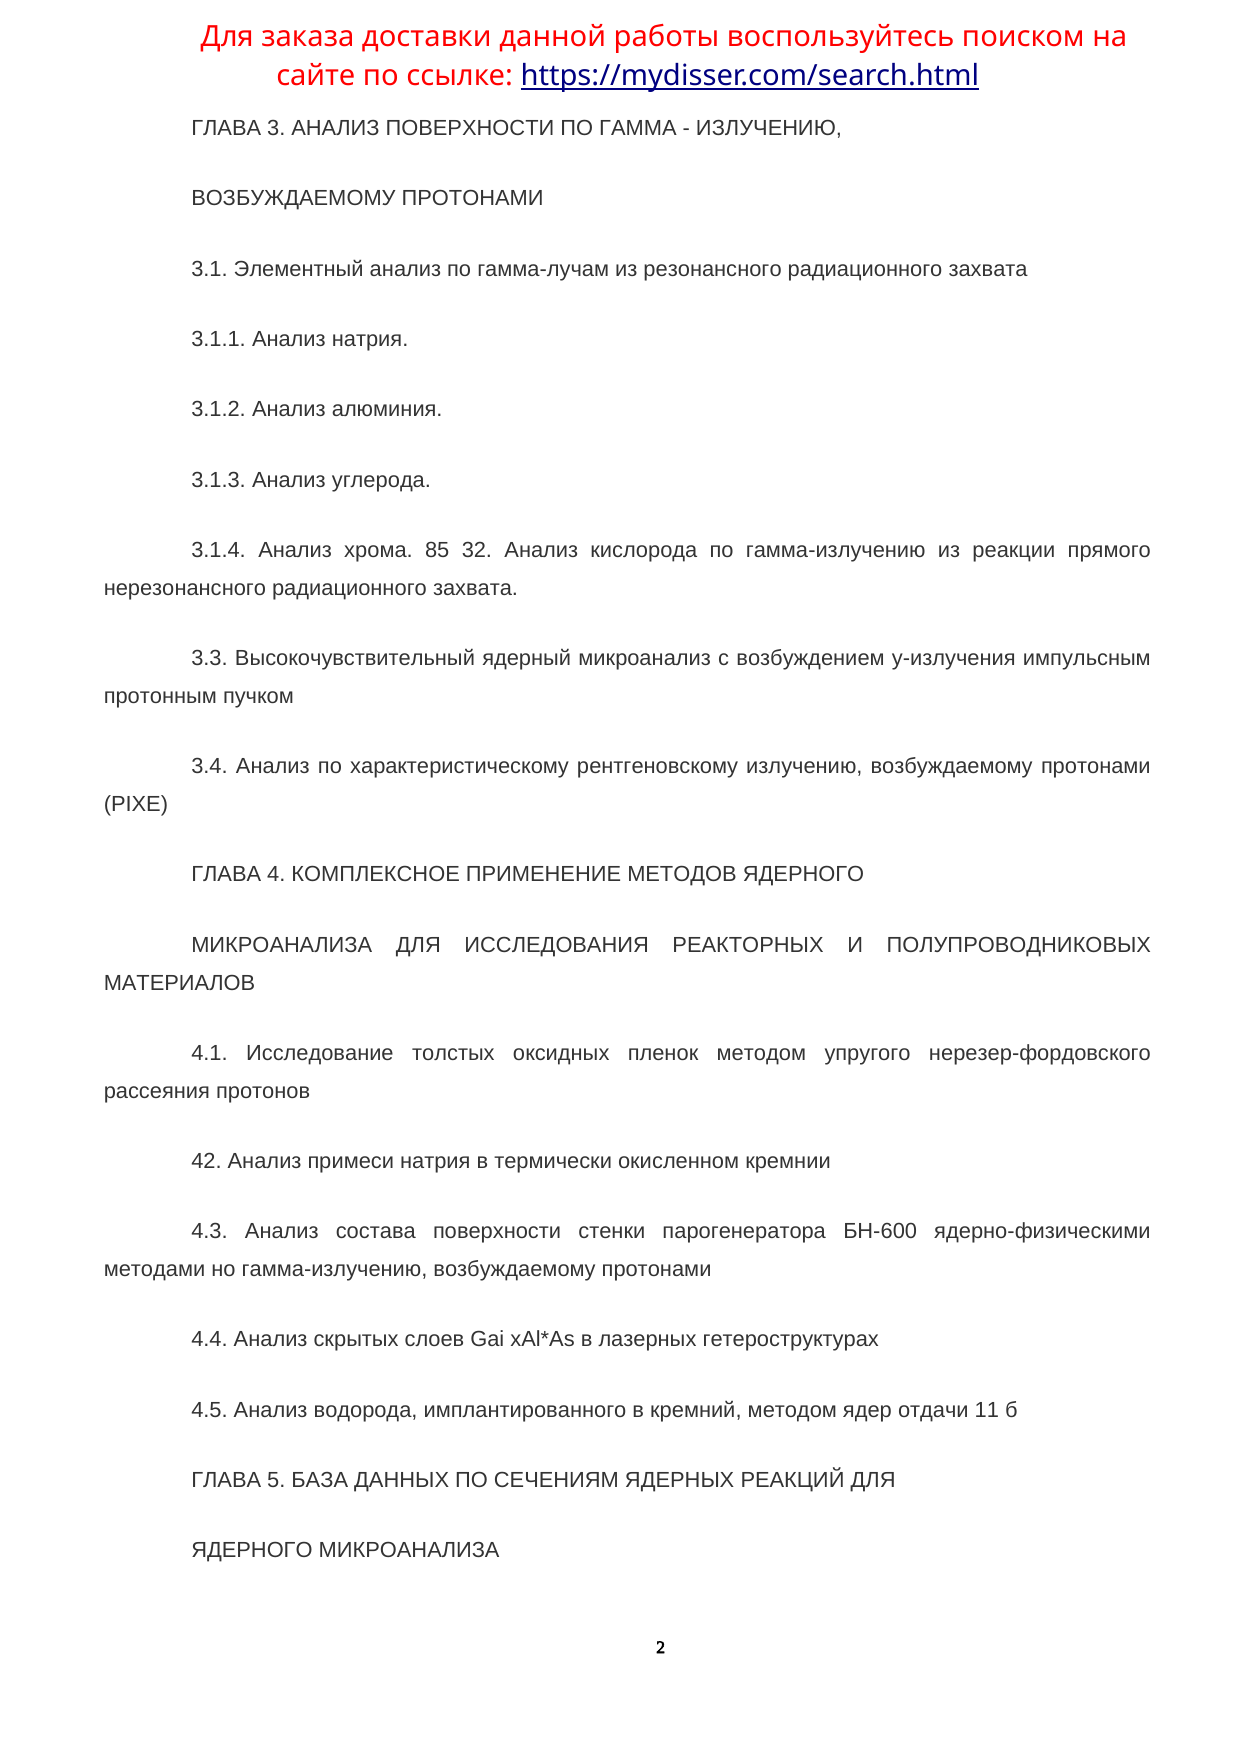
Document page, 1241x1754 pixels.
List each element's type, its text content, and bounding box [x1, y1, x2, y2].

text 4.5. Анализ водорода, имплантированного в кремний, методом ядер отдачи 11 б [103, 1397, 1152, 1422]
text 3.1.2. Анализ алюминия. [103, 396, 1152, 421]
text ГЛАВА 5. БАЗА ДАННЫХ ПО СЕЧЕНИЯМ ЯДЕРНЫХ РЕАКЦИЙ ДЛЯ [103, 1467, 1152, 1492]
text 3.1.3. Анализ углерода. [103, 467, 1152, 492]
text 3.1.4. Анализ хрома. 85 32. Анализ кислорода по гамма-излучению из реакции прямого нерезонансного радиационного захвата. [103, 537, 1152, 600]
text 4.3. Анализ состава поверхности стенки парогенератора БН-600 ядерно-физическими методами но гамма-излучению, возбуждаемому протонами [103, 1218, 1152, 1281]
text 3.4. Анализ по характеристическому рентгеновскому излучению, возбуждаемому протонами (PIXE) [103, 753, 1152, 816]
text ГЛАВА 3. АНАЛИЗ ПОВЕРХНОСТИ ПО ГАММА - ИЗЛУЧЕНИЮ, [103, 115, 1152, 140]
text 3.3. Высокочувствительный ядерный микроанализ с возбуждением у-излучения импульсным протонным пучком [103, 645, 1152, 708]
text 3.1. Элементный анализ по гамма-лучам из резонансного радиационного захвата [103, 256, 1152, 281]
text 4.1. Исследование толстых оксидных пленок методом упругого нерезер-фордовского рассеяния протонов [103, 1040, 1152, 1103]
text ЯДЕРНОГО МИКРОАНАЛИЗА [103, 1537, 1152, 1562]
text ВОЗБУЖДАЕМОМУ ПРОТОНАМИ [103, 185, 1152, 211]
text МИКРОАНАЛИЗА ДЛЯ ИССЛЕДОВАНИЯ РЕАКТОРНЫХ И ПОЛУПРОВОДНИКОВЫХ МАТЕРИАЛОВ [103, 932, 1152, 994]
text 42. Анализ примеси натрия в термически окисленном кремнии [103, 1148, 1152, 1173]
text 4.4. Анализ скрытых слоев Gai xAl*As в лазерных гетероструктурах [103, 1326, 1152, 1351]
text ГЛАВА 4. КОМПЛЕКСНОЕ ПРИМЕНЕНИЕ МЕТОДОВ ЯДЕРНОГО [103, 861, 1152, 886]
text 3.1.1. Анализ натрия. [103, 326, 1152, 351]
